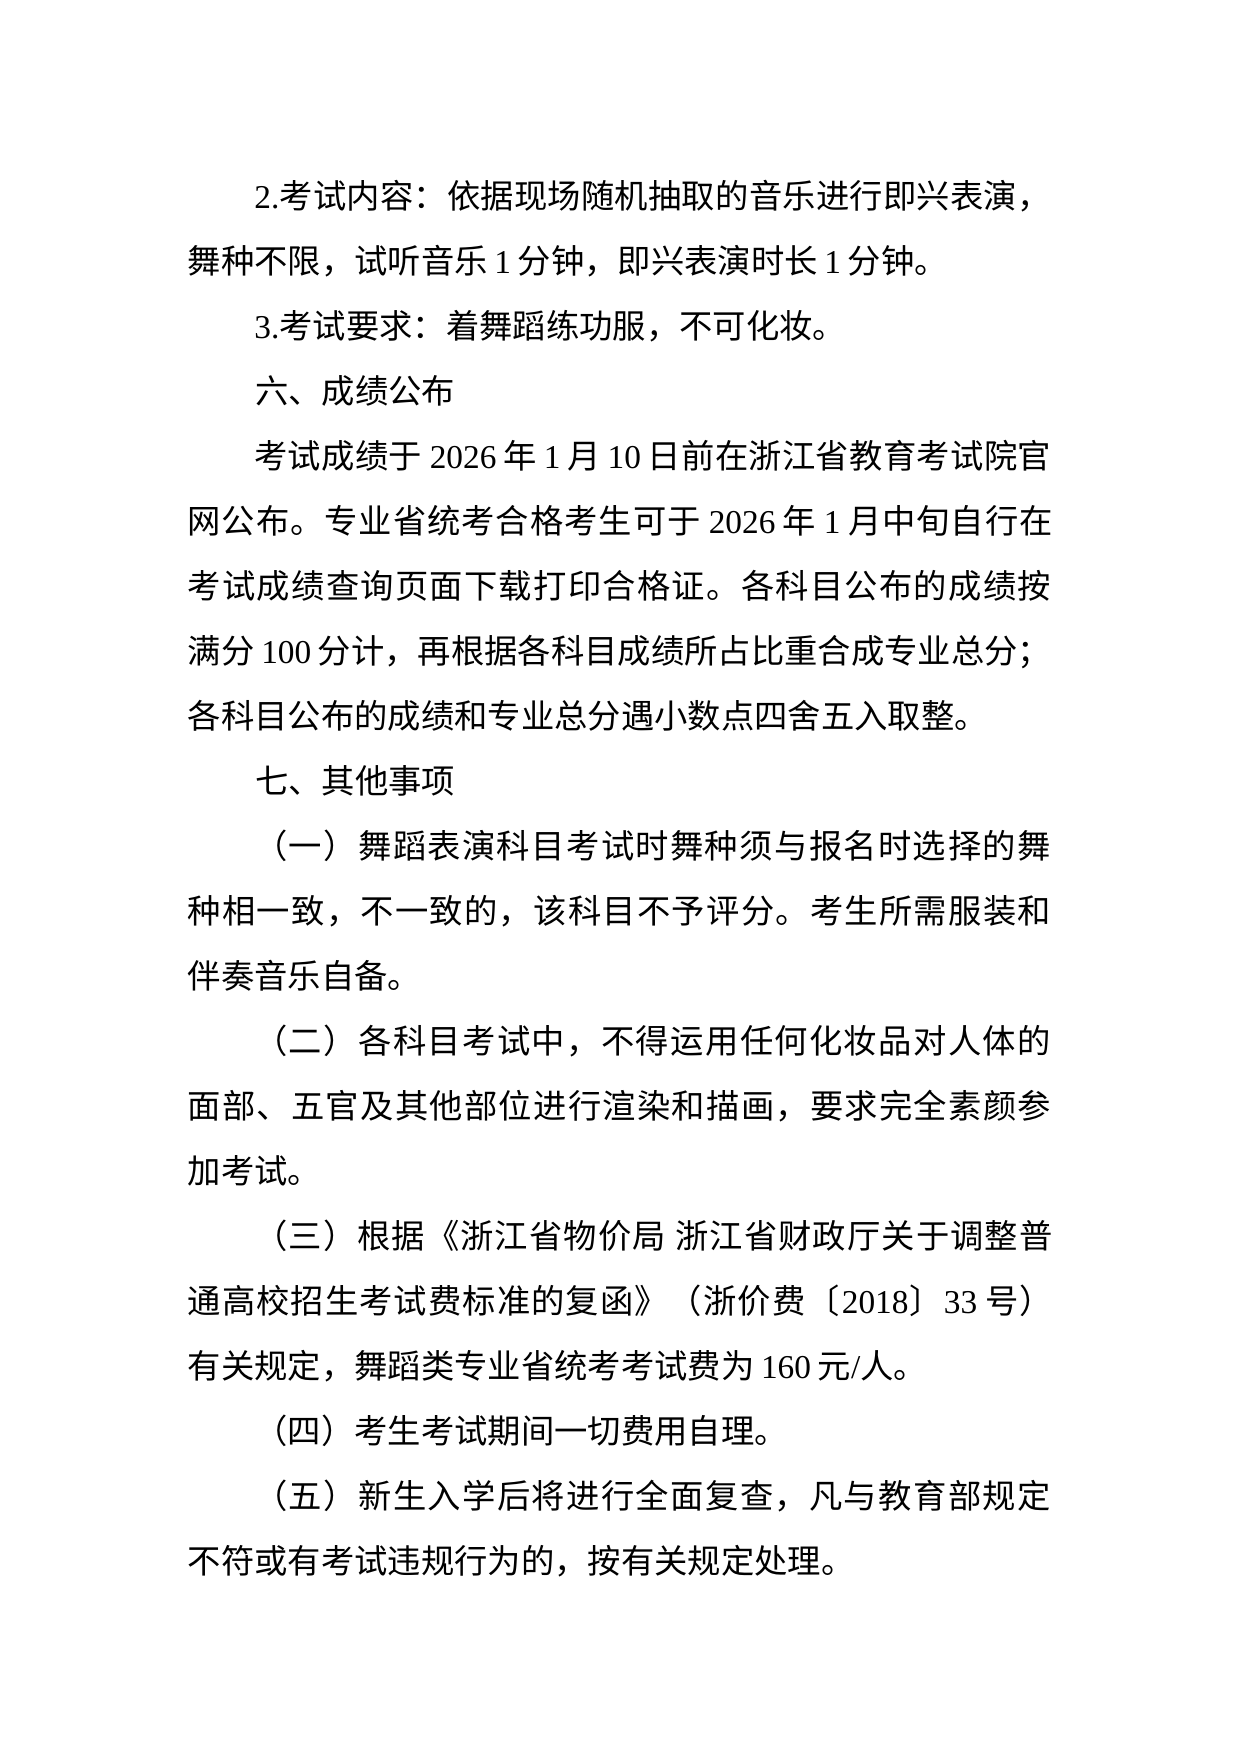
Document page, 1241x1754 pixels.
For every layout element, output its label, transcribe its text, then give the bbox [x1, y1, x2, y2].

text 六、成绩公布 [187, 357, 1053, 422]
text 七、其他事项 [187, 747, 1053, 812]
text 3.考试要求：着舞蹈练功服，不可化妆。 [187, 292, 1053, 357]
text （三）根据《浙江省物价局 浙江省财政厅关于调整普通高校招生考试费标准的复函》（浙价费〔2018〕33号）有关规定，舞蹈类专业省统考考试费为160元/人。 [187, 1202, 1053, 1397]
text （五）新生入学后将进行全面复查，凡与教育部规定不符或有考试违规行为的，按有关规定处理。 [187, 1462, 1053, 1592]
text （一）舞蹈表演科目考试时舞种须与报名时选择的舞种相一致，不一致的，该科目不予评分。考生所需服装和伴奏音乐自备。 [187, 812, 1053, 1007]
text （四）考生考试期间一切费用自理。 [187, 1397, 1053, 1462]
text 2.考试内容：依据现场随机抽取的音乐进行即兴表演，舞种不限，试听音乐1分钟，即兴表演时长1分钟。 [187, 162, 1053, 292]
text 考试成绩于2026年1月10日前在浙江省教育考试院官网公布。专业省统考合格考生可于2026年1月中旬自行在考试成绩查询页面下载打印合格证。各科目公布的成绩按满分100分计，再根据各科目成绩所占比重合成专业总分；各科目公布的成绩和专业总分遇小数点四舍五入取整。 [187, 422, 1053, 747]
text （二）各科目考试中，不得运用任何化妆品对人体的面部、五官及其他部位进行渲染和描画，要求完全素颜参加考试。 [187, 1007, 1053, 1202]
